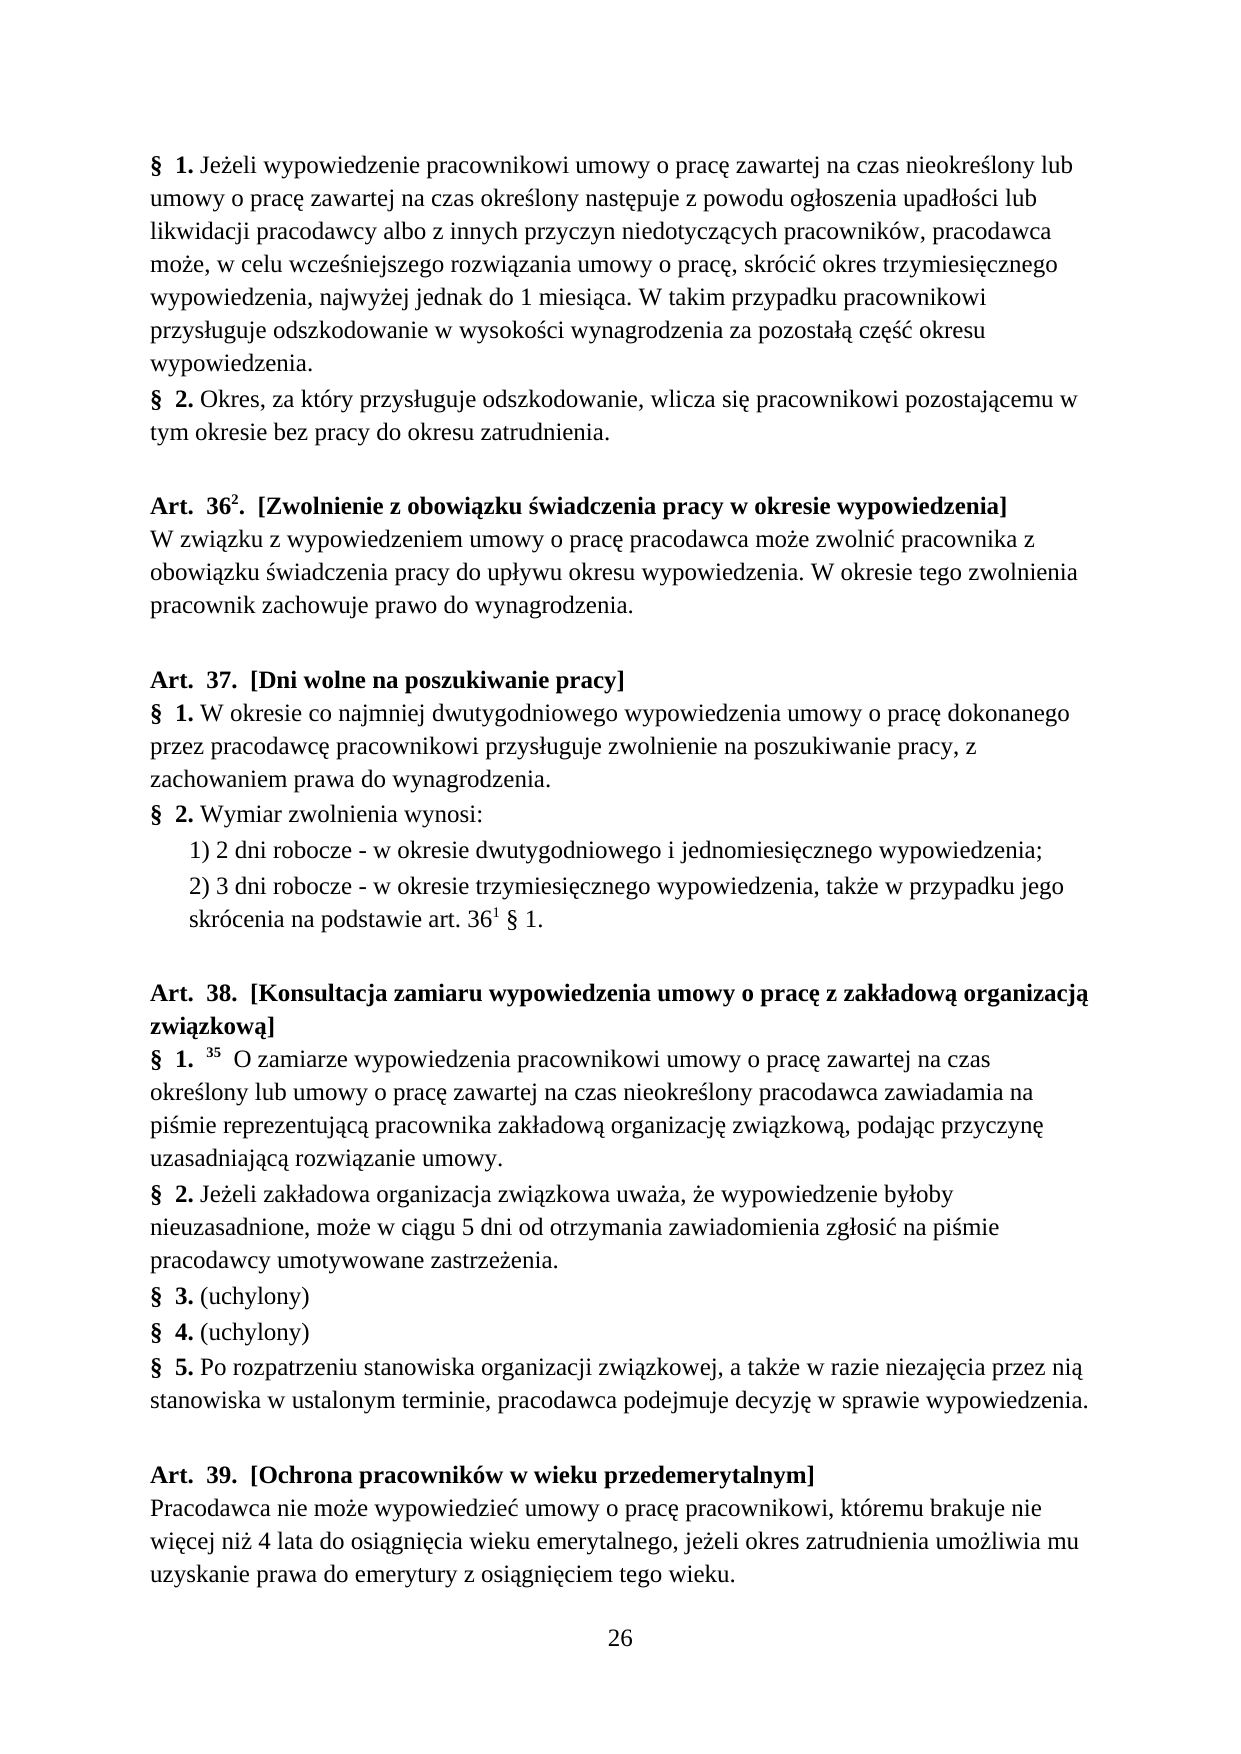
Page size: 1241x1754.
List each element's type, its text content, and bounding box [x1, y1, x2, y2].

text § 1. Jeżeli wypowiedzenie pracownikowi umowy o pracę zawartej na czas nieokreślony lub umowy o pracę zawartej na czas określony następuje z powodu ogłoszenia upadłości lub likwidacji pracodawcy albo z innych przyczyn niedotyczących pracowników, pracodawca może, w celu wcześniejszego rozwiązania umowy o pracę, skrócić okres trzymiesięcznego wypowiedzenia, najwyżej jednak do 1 miesiąca. W takim przypadku pracownikowi przysługuje odszkodowanie w wysokości wynagrodzenia za pozostałą część okresu wypowiedzenia. [150, 150, 1090, 377]
text 1) 2 dni robocze - w okresie dwutygodniowego i jednomiesięcznego wypowiedzenia; [189, 835, 1090, 864]
text Art. 39. [Ochrona pracowników w wieku przedemerytalnym] [150, 1460, 1090, 1488]
text § 3. (uchylony) [150, 1281, 1090, 1310]
text § 2. Wymiar zwolnienia wynosi: [150, 799, 1090, 828]
text Art. 38. [Konsultacja zamiaru wypowiedzenia umowy o pracę z zakładową organizacją związkową] [150, 978, 1090, 1040]
text § 2. Okres, za który przysługuje odszkodowanie, wlicza się pracownikowi pozostającemu w tym okresie bez pracy do okresu zatrudnienia. [150, 384, 1090, 446]
text W związku z wypowiedzeniem umowy o pracę pracodawca może zwolnić pracownika z obowiązku świadczenia pracy do upływu okresu wypowiedzenia. W okresie tego zwolnienia pracownik zachowuje prawo do wynagrodzenia. [150, 524, 1090, 619]
text Art. 37. [Dni wolne na poszukiwanie pracy] [150, 665, 1090, 693]
text § 1. W okresie co najmniej dwutygodniowego wypowiedzenia umowy o pracę dokonanego przez pracodawcę pracownikowi przysługuje zwolnienie na poszukiwanie pracy, z zachowaniem prawa do wynagrodzenia. [150, 698, 1090, 792]
text § 4. (uchylony) [150, 1317, 1090, 1345]
text Pracodawca nie może wypowiedzieć umowy o pracę pracownikowi, któremu brakuje nie więcej niż 4 lata do osiągnięcia wieku emerytalnego, jeżeli okres zatrudnienia umożliwia mu uzyskanie prawa do emerytury z osiągnięciem tego wieku. [150, 1493, 1090, 1588]
text § 5. Po rozpatrzeniu stanowiska organizacji związkowej, a także w razie niezajęcia przez nią stanowiska w ustalonym terminie, pracodawca podejmuje decyzję w sprawie wypowiedzenia. [150, 1352, 1090, 1414]
text 2) 3 dni robocze - w okresie trzymiesięcznego wypowiedzenia, także w przypadku jego skrócenia na podstawie art. 361 § 1. [189, 871, 1090, 933]
text § 1. 35 O zamiarze wypowiedzenia pracownikowi umowy o pracę zawartej na czas określony lub umowy o pracę zawartej na czas nieokreślony pracodawca zawiadamia na piśmie reprezentującą pracownika zakładową organizację związkową, podając przyczynę uzasadniającą rozwiązanie umowy. [150, 1044, 1090, 1172]
text § 2. Jeżeli zakładowa organizacja związkowa uważa, że wypowiedzenie byłoby nieuzasadnione, może w ciągu 5 dni od otrzymania zawiadomienia zgłosić na piśmie pracodawcy umotywowane zastrzeżenia. [150, 1179, 1090, 1274]
text Art. 362. [Zwolnienie z obowiązku świadczenia pracy w okresie wypowiedzenia] [150, 491, 1090, 520]
